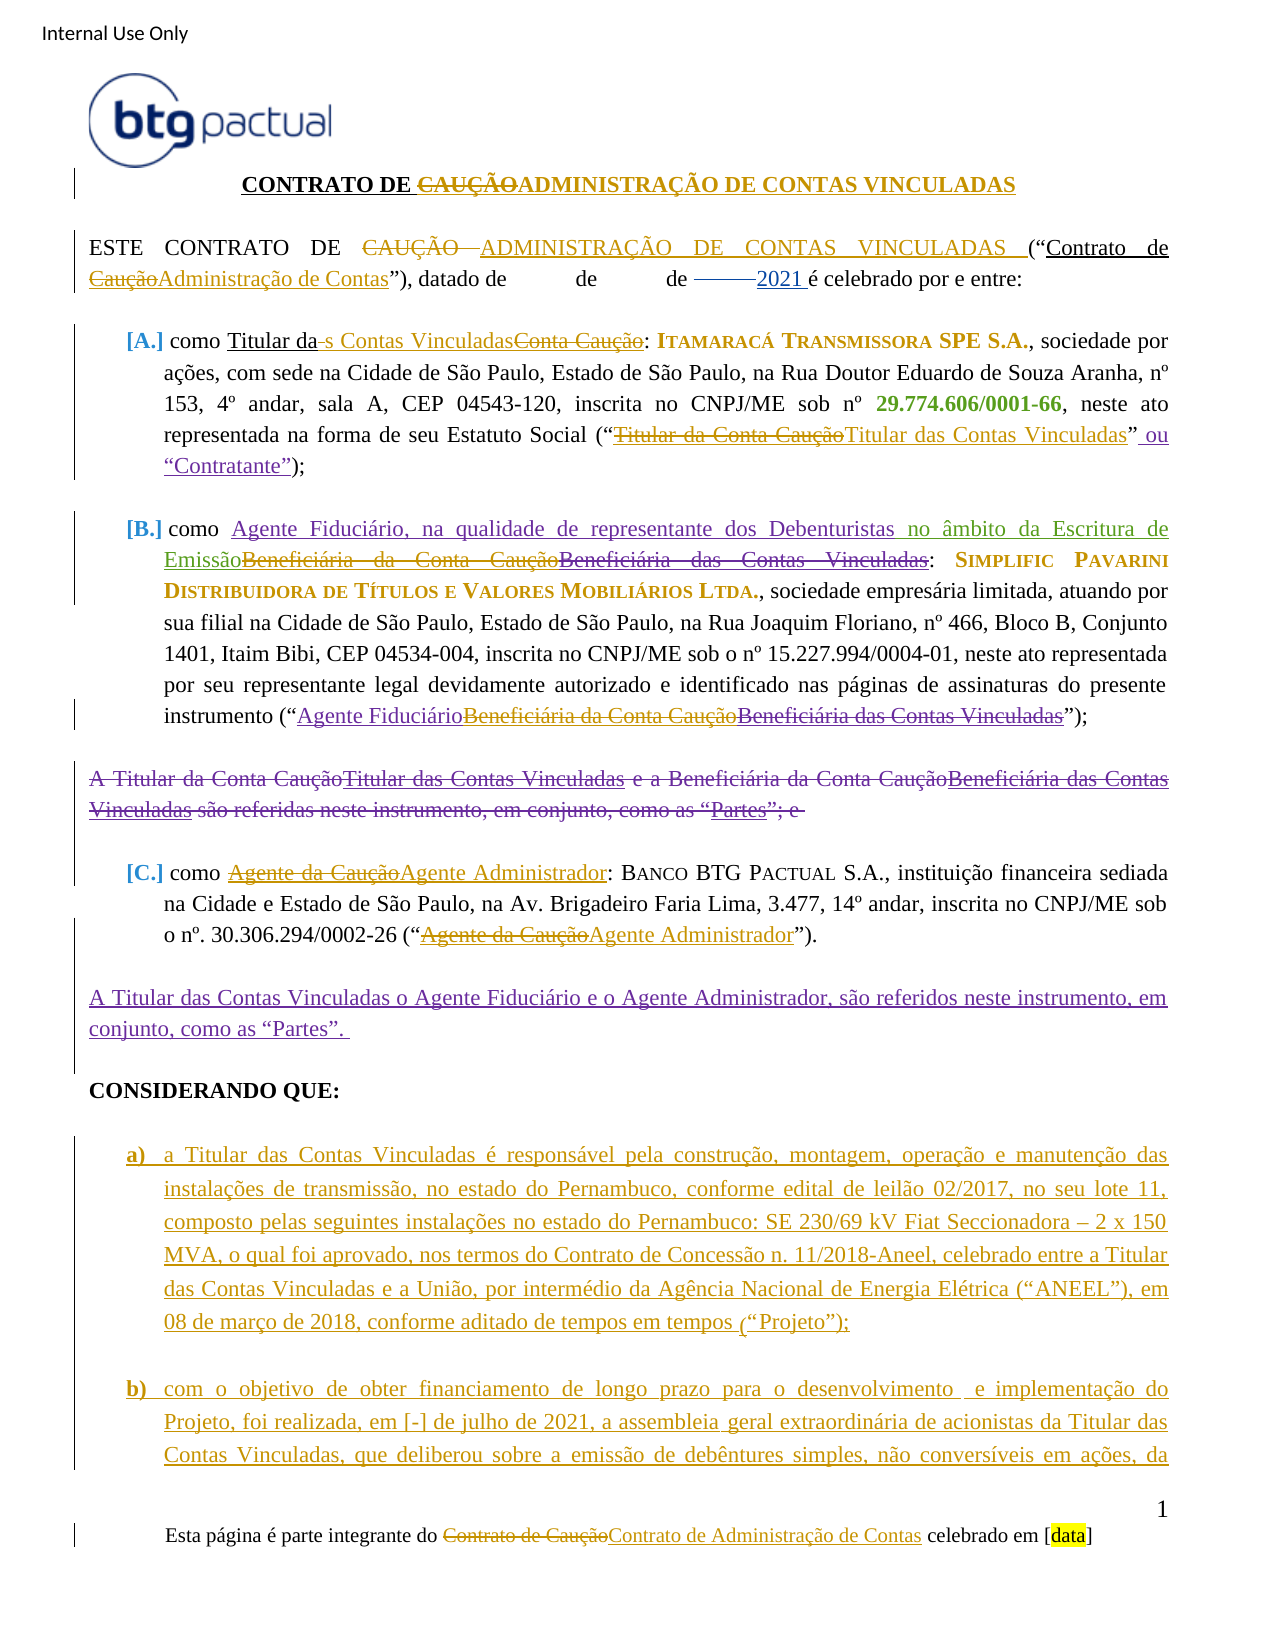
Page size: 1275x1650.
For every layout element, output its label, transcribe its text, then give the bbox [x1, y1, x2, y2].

text CONSIDERANDO QUE: [89, 1074, 1169, 1105]
picture [88, 73, 332, 168]
list como : Banco BTG Pactual S.A., instituição financeira sediada na Cidade e Estado de São Paulo, na Av. Brigadeiro Faria Lima, 3.477, 14º andar, inscrita no CNPJ/ME sob o nº. 30.306.294/0002-26 (“”). [126, 855, 1169, 949]
text ESTE CONTRATO DE (“Contrato de ”), datado de de de é celebrado por e entre: [89, 230, 1169, 292]
text CONTRATO DE [89, 167, 1169, 199]
list como : Simplific Pavarini Distribuidora de Títulos e Valores Mobiliários Ltda., sociedade empresária limitada, atuando por sua filial na Cidade de São Paulo, Estado de São Paulo, na Rua Joaquim Floriano, nº 466, Bloco B, Conjunto 1401, Itaim Bibi, CEP 04534-004, inscrita no CNPJ/ME sob o nº 15.227.994/0004-01, neste ato representada por seu representante legal devidamente autorizado e identificado nas páginas de assinaturas do presente instrumento (“”); [126, 511, 1169, 730]
list como Titular da: Itamaracá Transmissora SPE S.A., sociedade por ações, com sede na Cidade de São Paulo, Estado de São Paulo, na Rua Doutor Eduardo de Souza Aranha, nº 153, 4º andar, sala A, CEP 04543-120, inscrita no CNPJ/ME sob nº 29.774.606/0001-66, neste ato representada na forma de seu Estatuto Social (“”); [126, 324, 1169, 480]
